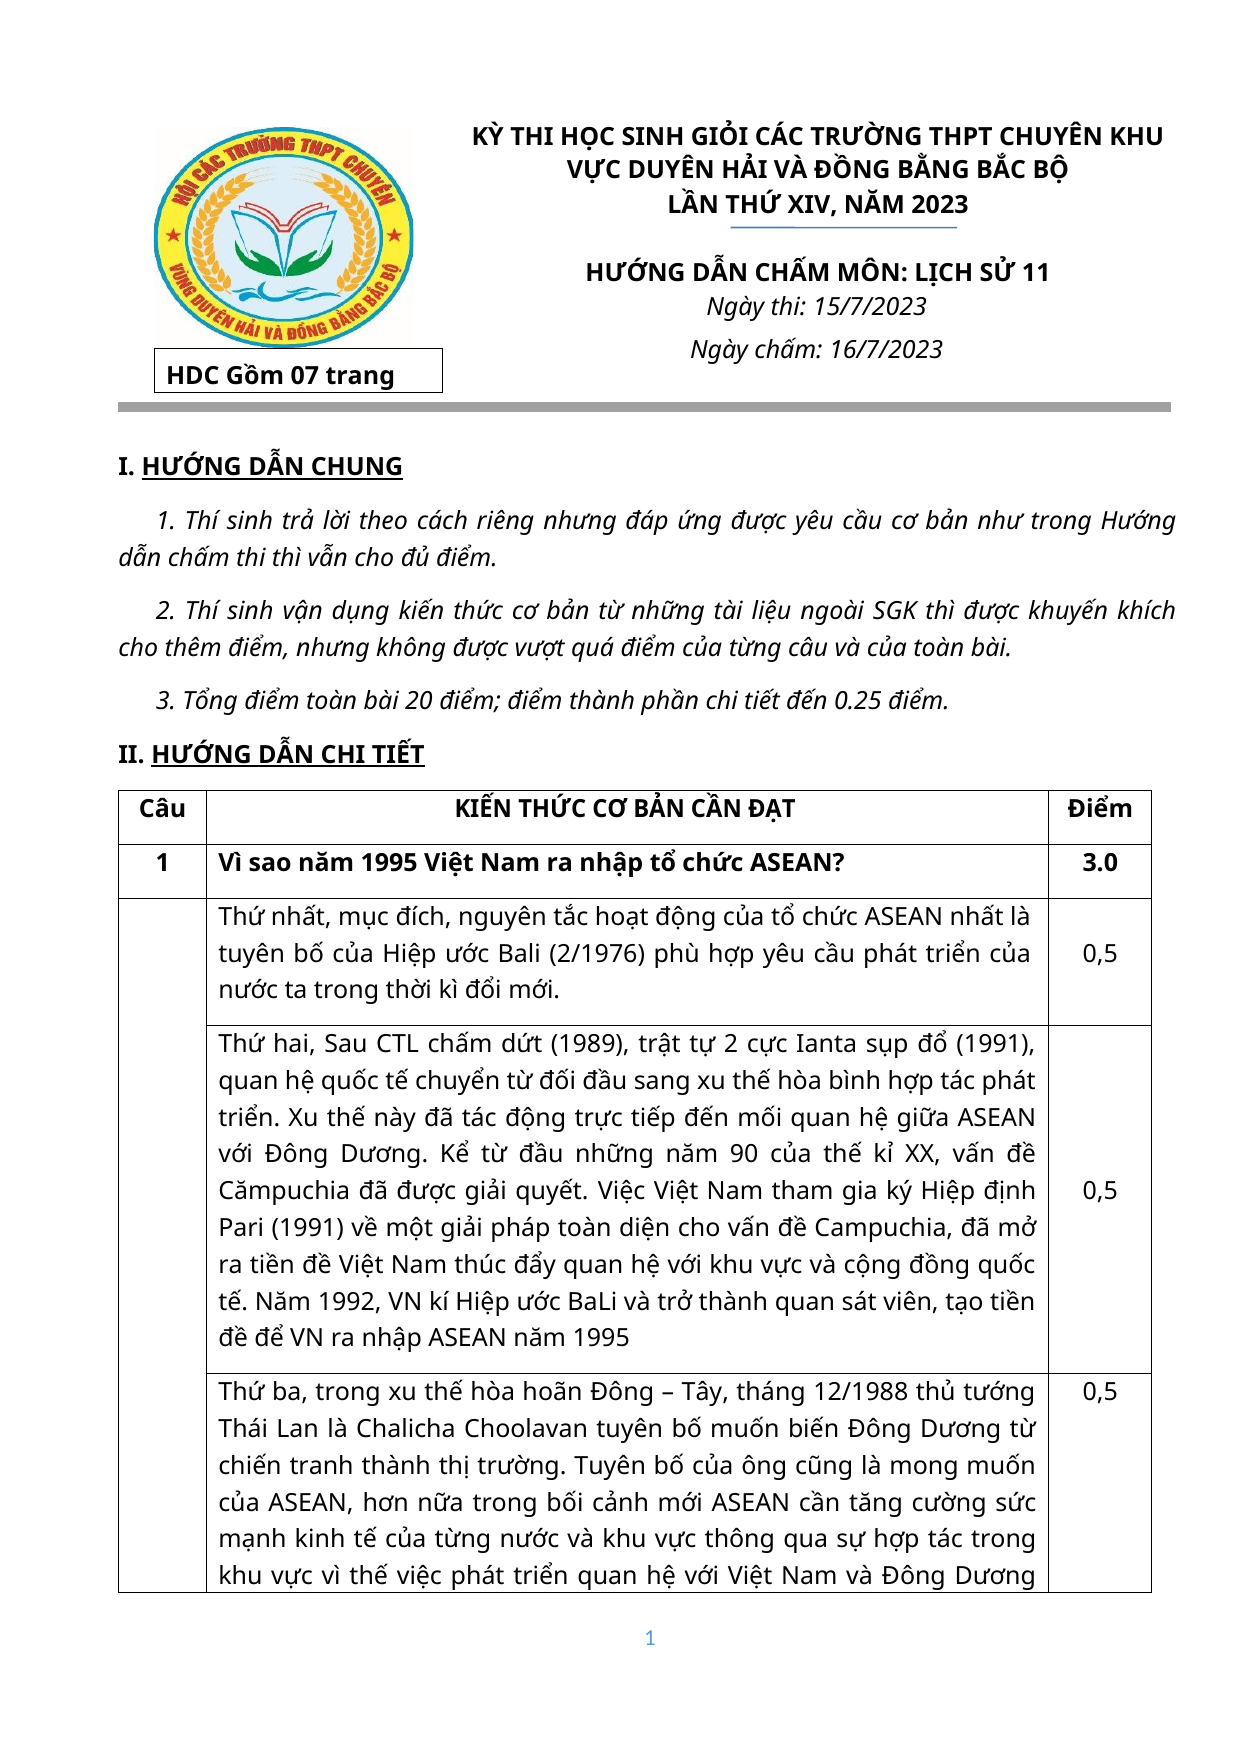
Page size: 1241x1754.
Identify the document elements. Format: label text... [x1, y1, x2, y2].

table_header Câu [119, 791, 206, 843]
text 3. Tổng điểm toàn bài 20 điểm; điểm thành phần chi tiết đến 0.25 điểm. [118, 683, 1181, 717]
table_cell Thứ nhất, mục đích, nguyên tắc hoạt động của tổ chức ASEAN nhất là tuyên bố của Hiệp ước Bali (2/1976) phù hợp yêu cầu phát triển của nước ta trong thời kì đổi mới. [207, 899, 1048, 1025]
table_cell Thứ hai, Sau CTL chấm dứt (1989), trật tự 2 cực Ianta sụp đổ (1991), quan hệ quốc tế chuyển từ đối đầu sang xu thế hòa bình hợp tác phát triển. Xu thế này đã tác động trực tiếp đến mối quan hệ giữa ASEAN với Đông Dương. Kể từ đầu những năm 90 của thế kỉ XX, vấn đề Cămpuchia đã được giải quyết. Việc Việt Nam tham gia ký Hiệp định Pari (1991) về một giải pháp toàn diện cho vấn đề Campuchia, đã mở ra tiền đề Việt Nam thúc đẩy quan hệ với khu vực và cộng đồng quốc tế. Năm 1992, VN kí Hiệp ước BaLi và trở thành quan sát viên, tạo tiền đề để VN ra nhập ASEAN năm 1995 [207, 1026, 1048, 1373]
table_header KỲ THI HỌC SINH GIỎI CÁC TRƯỜNG THPT CHUYÊN KHU VỰC DUYÊN HẢI VÀ ĐỒNG BẰNG BẮC BỘ LẦN THỨ XIV, NĂM 2023 HƯỚNG DẪN CHẤM MÔN: LỊCH SỬ 11 Ngày thi: 15/7/2023 Ngày chấm: 16/7/2023 [454, 118, 1182, 393]
table_header KIẾN THỨC CƠ BẢN CẦN ĐẠT [207, 791, 1048, 843]
table_cell 0,5 [1049, 899, 1151, 1025]
table_header Điểm [1049, 791, 1151, 843]
table_cell [119, 899, 206, 1592]
text 1. Thí sinh trả lời theo cách riêng nhưng đáp ứng được yêu cầu cơ bản như trong Hướng dẫn chấm thi thì vẫn cho đủ điểm. [118, 502, 1181, 573]
table_cell 1 [119, 845, 206, 897]
table_cell 0,5 [1049, 1026, 1151, 1373]
picture [153, 127, 414, 348]
table_cell Vì sao năm 1995 Việt Nam ra nhập tổ chức ASEAN? [207, 845, 1048, 897]
table_cell 0,5 [1049, 1374, 1151, 1592]
text II. HƯỚNG DẪN CHI TIẾT [118, 736, 1181, 770]
text 2. Thí sinh vận dụng kiến thức cơ bản từ những tài liệu ngoài SGK thì được khuyến khích cho thêm điểm, nhưng không được vượt quá điểm của từng câu và của toàn bài. [118, 593, 1181, 663]
text I. HƯỚNG DẪN CHUNG [118, 449, 1181, 483]
table_cell 3.0 [1049, 845, 1151, 897]
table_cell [207, 1374, 1048, 1592]
table_header [143, 118, 454, 393]
